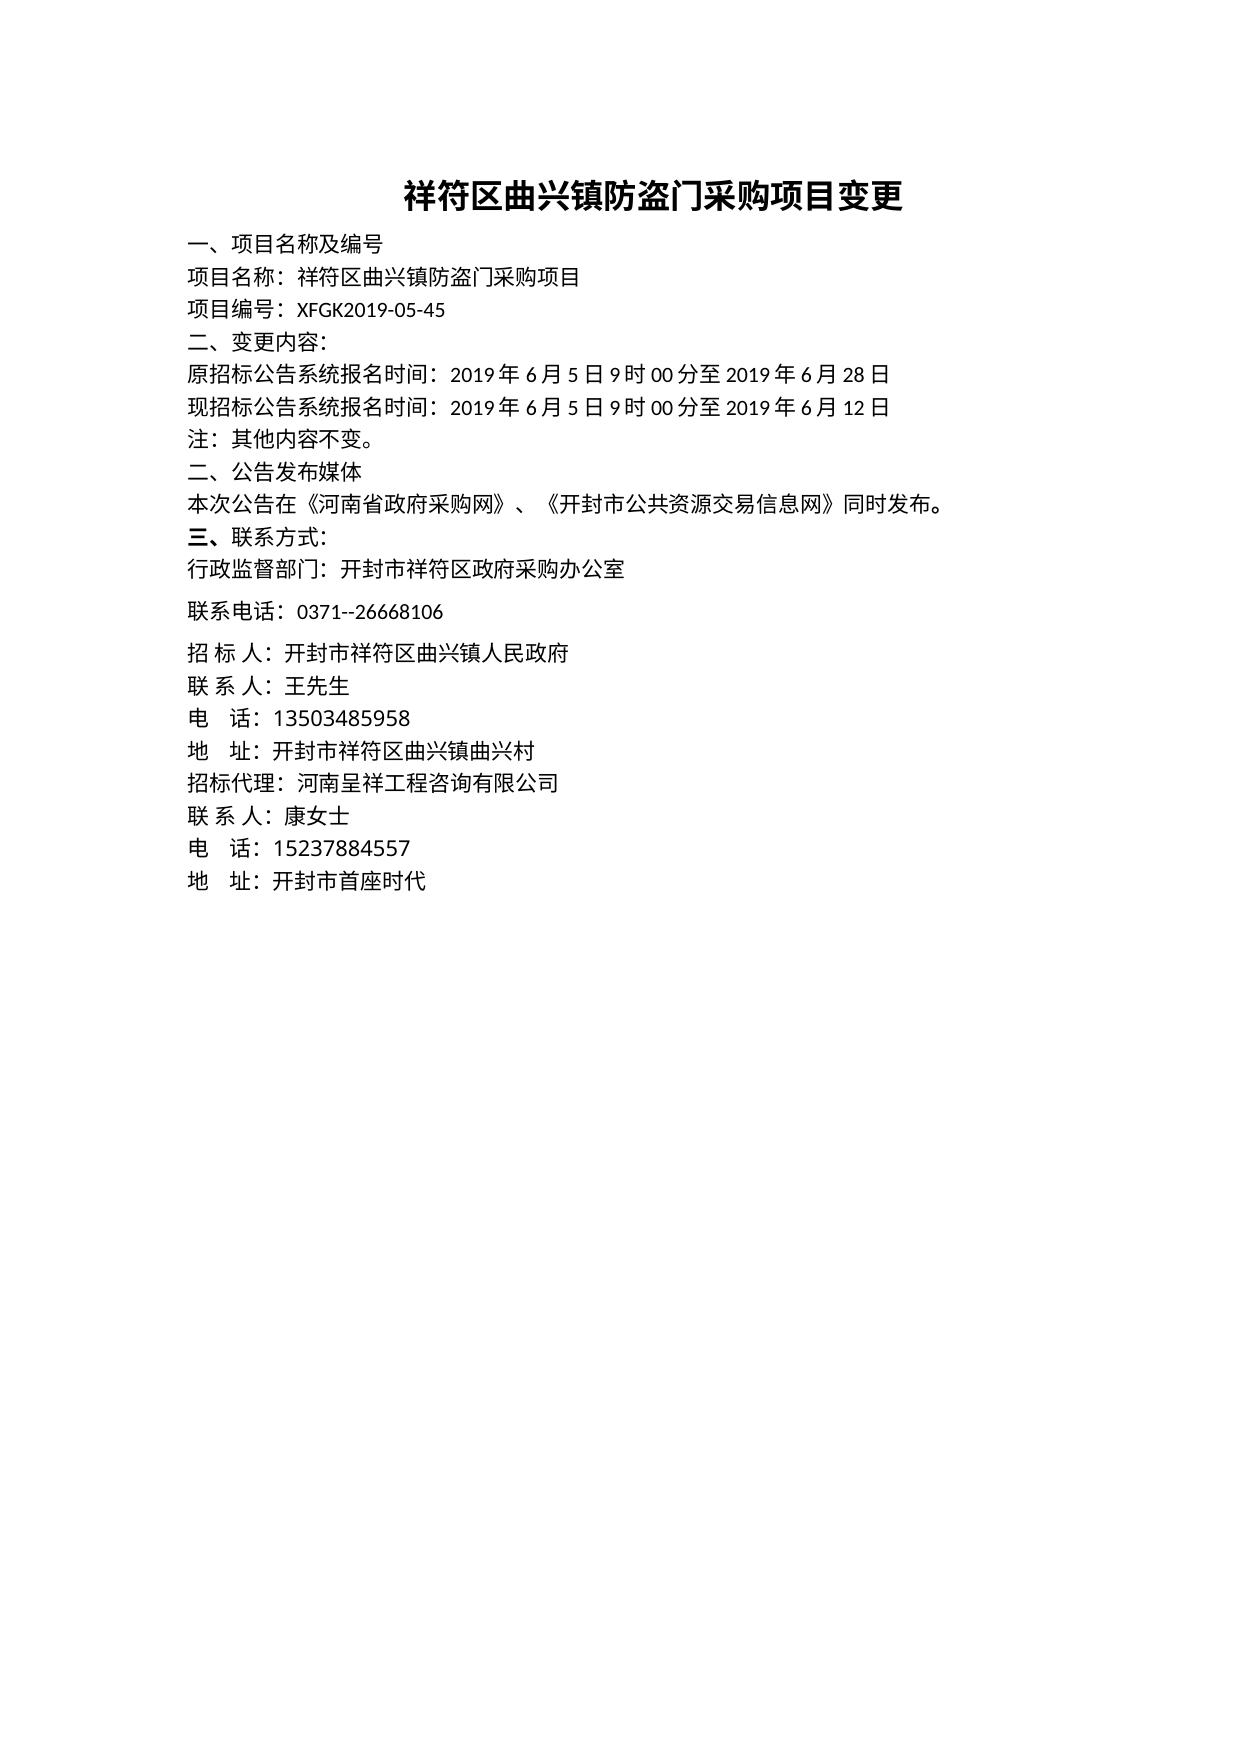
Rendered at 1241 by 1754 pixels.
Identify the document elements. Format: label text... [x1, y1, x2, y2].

text 项目编号：XFGK2019-05-45 [187, 292, 1053, 324]
text 本次公告在《河南省政府采购网》、《开封市公共资源交易信息网》同时发布。 [187, 487, 1053, 519]
text 二、公告发布媒体 [187, 454, 1053, 487]
text 招 标 人：开封市祥符区曲兴镇人民政府 联 系 人：王先生 电 话：13503485958 地 址：开封市祥符区曲兴镇曲兴村 [187, 636, 1053, 766]
text 三、联系方式： [187, 519, 1053, 552]
text 原招标公告系统报名时间：2019年 6月5日9时00分至2019年6月28日 [187, 357, 1053, 389]
text 二、变更内容： [187, 324, 1053, 357]
text 注：其他内容不变。 [187, 422, 1053, 454]
text 祥符区曲兴镇防盗门采购项目变更 [187, 162, 1053, 227]
text 现招标公告系统报名时间：2019年 6月5日9时00分至2019年6月12日 [187, 389, 1053, 422]
text 项目名称：祥符区曲兴镇防盗门采购项目 [187, 259, 1053, 292]
text 联系电话：0371--26668106 [297, 594, 1053, 626]
text 地 址：开封市首座时代 [187, 863, 1053, 896]
text 一、项目名称及编号 [187, 227, 1053, 259]
text 招标代理：河南呈祥工程咨询有限公司 联 系 人：康女士 电 话：15237884557 [187, 766, 1053, 863]
text 行政监督部门：开封市祥符区政府采购办公室 [187, 552, 1053, 584]
